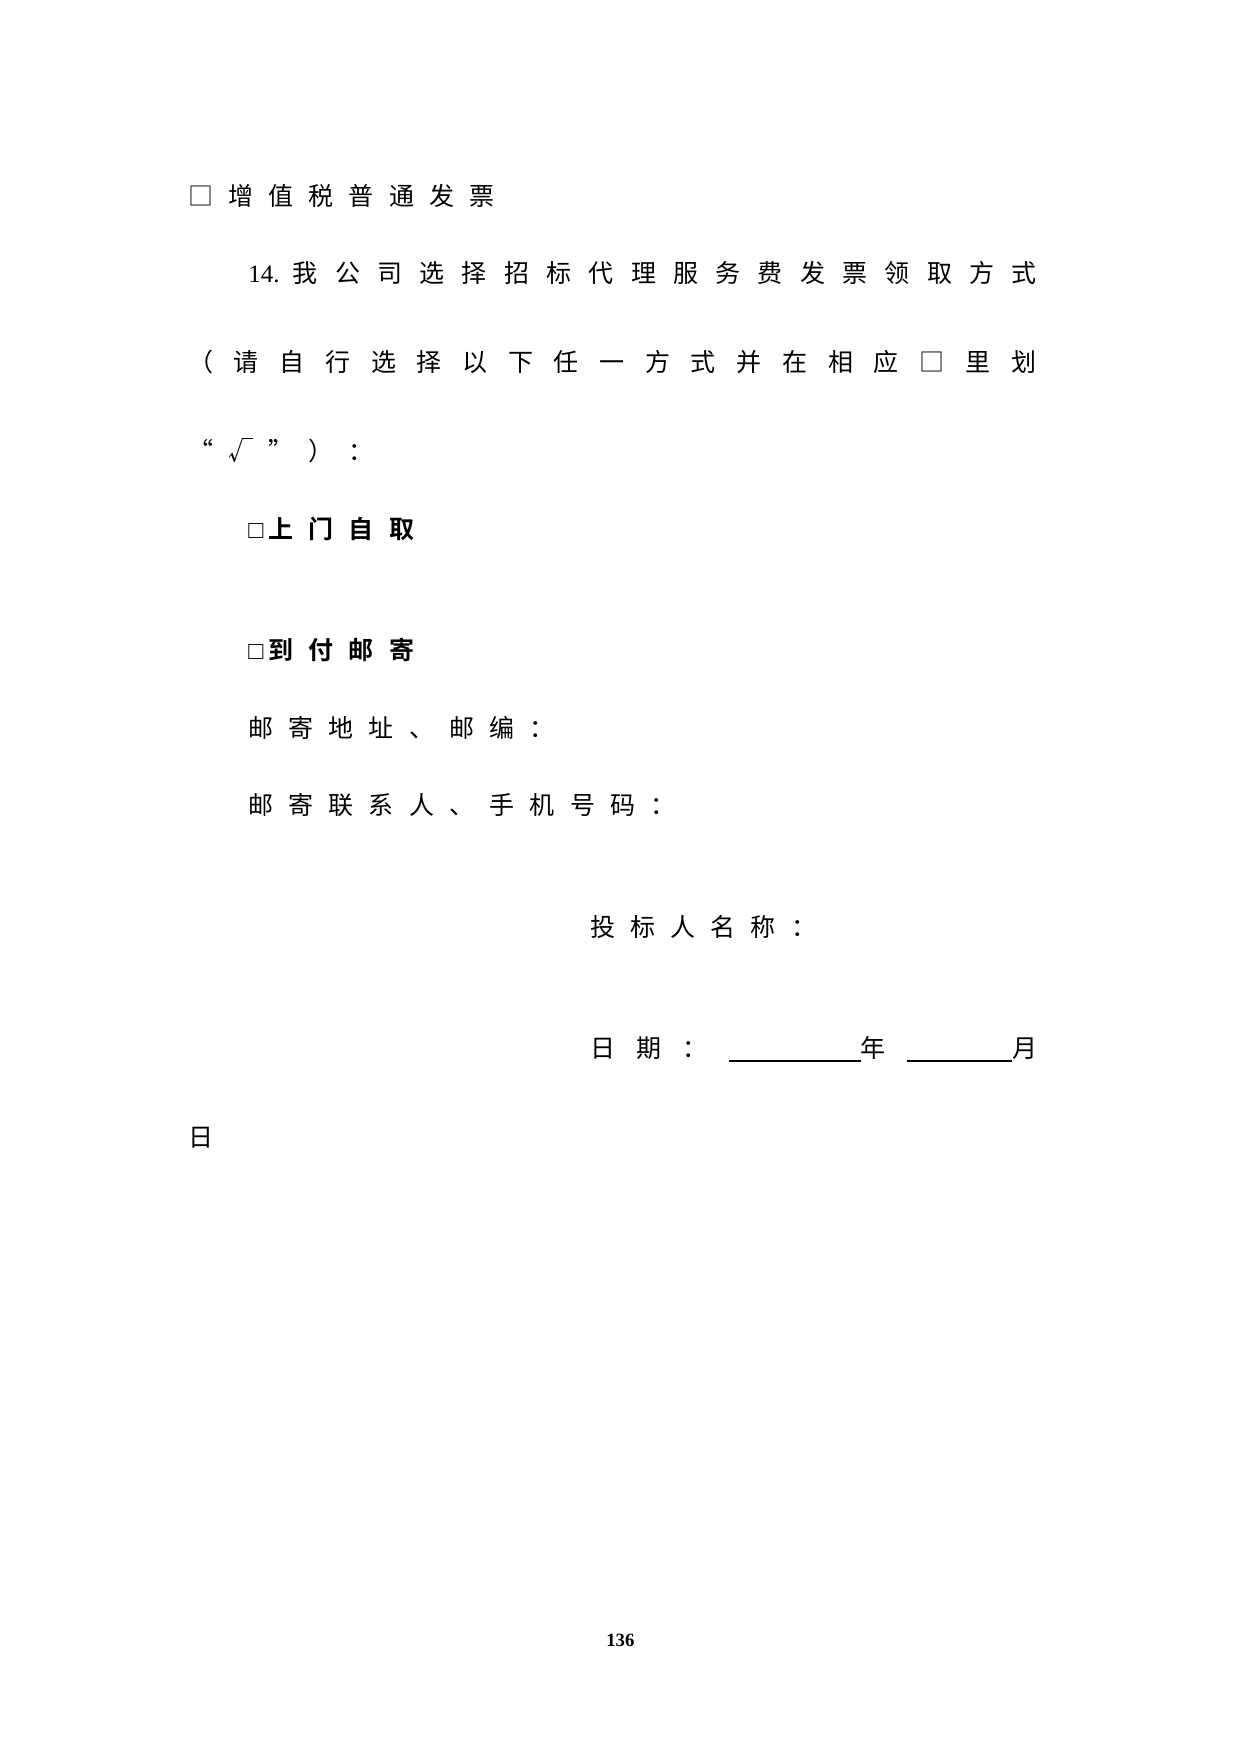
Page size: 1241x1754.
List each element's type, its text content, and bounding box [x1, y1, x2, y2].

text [188, 164, 1052, 224]
text □上门自取 [188, 498, 1052, 557]
text 投标人名称： [188, 896, 1052, 955]
text 邮寄联系人、手机号码： [188, 774, 1052, 833]
text 14. 我公司选择招标代理服务费发票领取方式（请自行选择以下任一方式并在相应□里划“√”）： [188, 242, 1052, 479]
text 日期： 年 月 日 [188, 1017, 1052, 1166]
text □到付邮寄 [188, 619, 1052, 678]
text 邮寄地址、邮编： [188, 697, 1052, 756]
